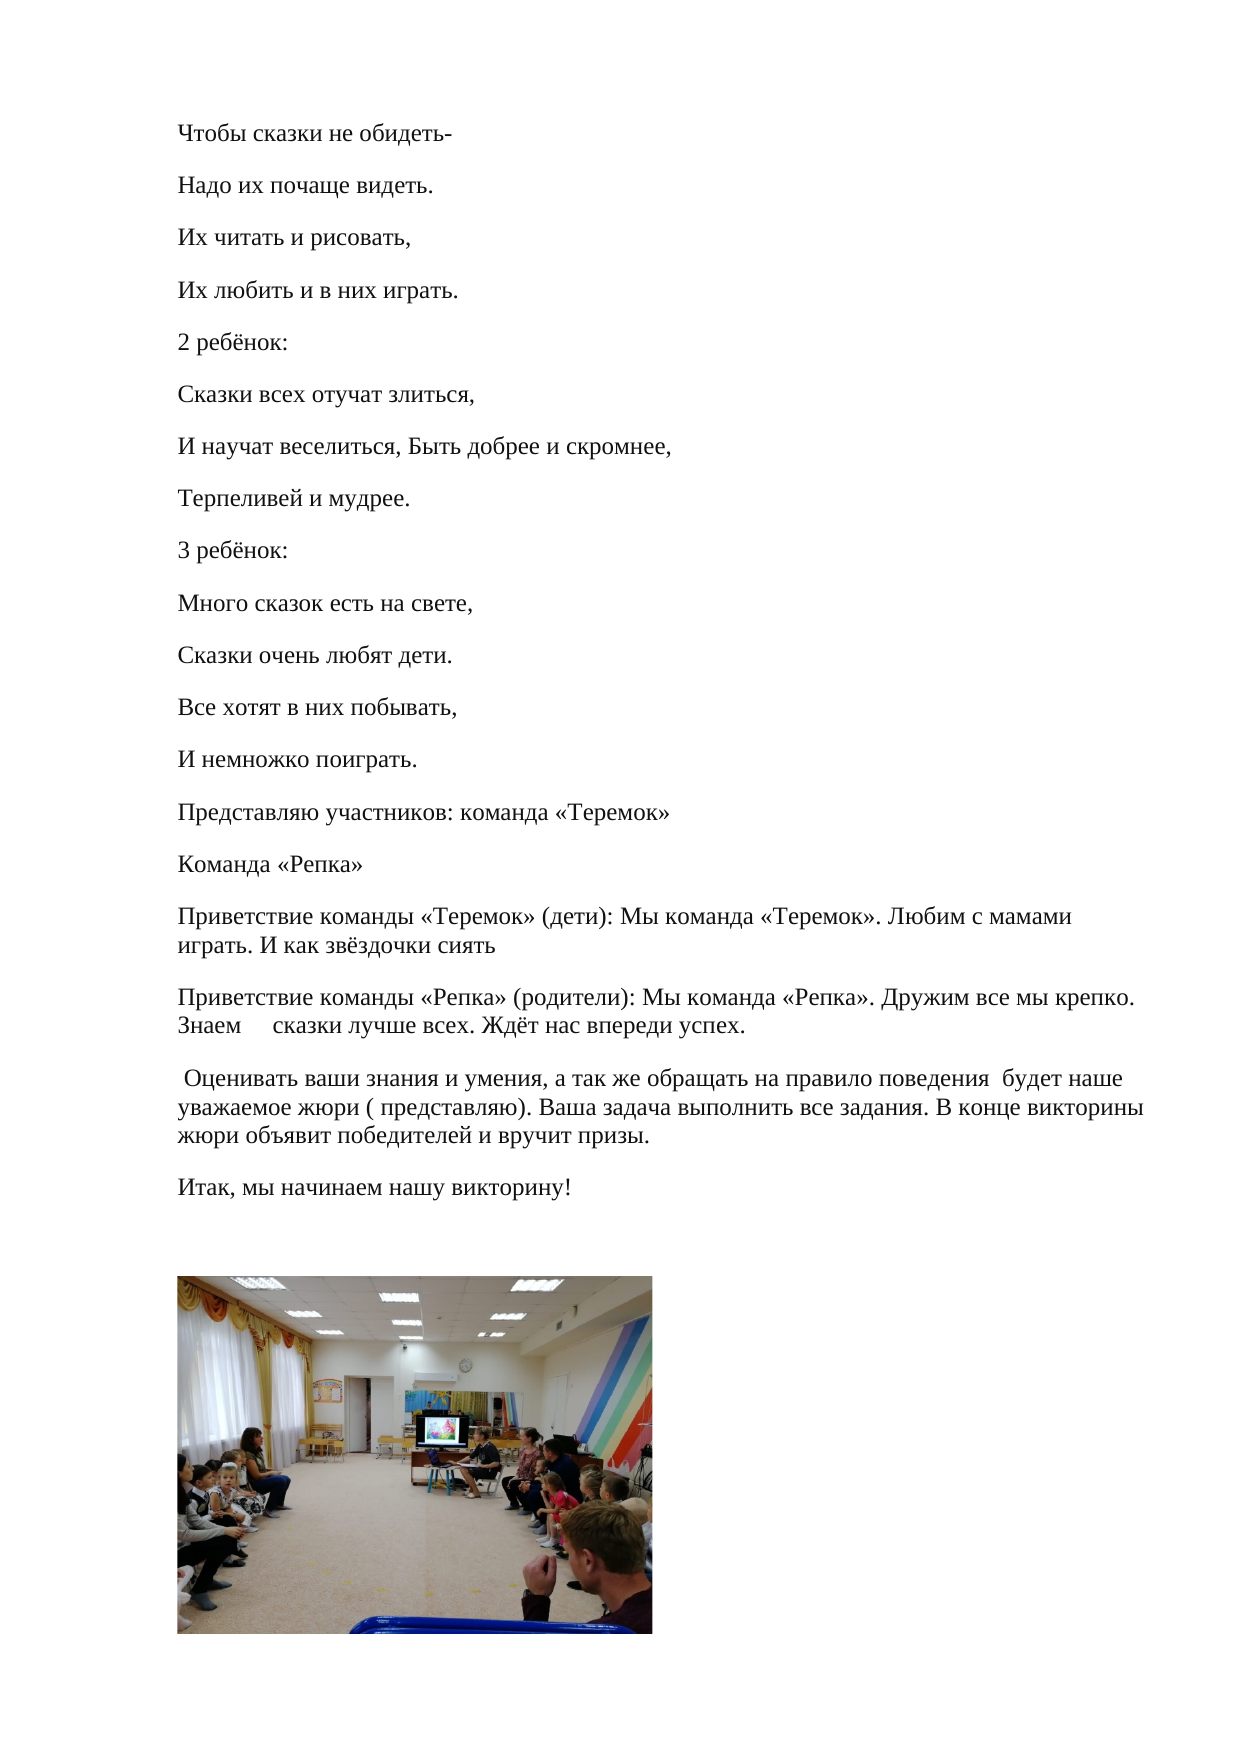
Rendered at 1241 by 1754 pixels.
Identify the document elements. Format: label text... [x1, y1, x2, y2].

text Приветствие команды «Репка» (родители): Мы команда «Репка». Дружим все мы крепко. Знаем сказки лучше всех. Ждёт нас впереди успех. [177, 982, 1152, 1039]
text Оценивать ваши знания и умения, а так же обращать на правило поведения будет наше уважаемое жюри ( представляю). Ваша задача выполнить все задания. В конце викторины жюри объявит победителей и вручит призы. [177, 1063, 1152, 1149]
text 3 ребёнок: [177, 536, 1152, 564]
text Приветствие команды «Теремок» (дети): Мы команда «Теремок». Любим с мамами играть. И как звёздочки сиять [177, 901, 1152, 958]
text И немножко поиграть. [177, 744, 1152, 773]
text Сказки всех отучат злиться, [177, 379, 1152, 408]
text Терпеливей и мудрее. [177, 483, 1152, 512]
text Команда «Репка» [177, 849, 1152, 877]
text Много сказок есть на свете, [177, 588, 1152, 617]
text И научат веселиться, Быть добрее и скромнее, [177, 431, 1152, 460]
text Итак, мы начинаем нашу викторину! [177, 1172, 1152, 1201]
text Их любить и в них играть. [177, 275, 1152, 303]
text Представляю участников: команда «Теремок» [177, 797, 1152, 825]
text Надо их почаще видеть. [177, 170, 1152, 199]
text Чтобы сказки не обидеть- [177, 118, 1152, 147]
text Сказки очень любят дети. [177, 640, 1152, 669]
text Все хотят в них побывать, [177, 692, 1152, 721]
text 2 ребёнок: [177, 327, 1152, 356]
picture [177, 1276, 653, 1634]
text Их читать и рисовать, [177, 222, 1152, 251]
